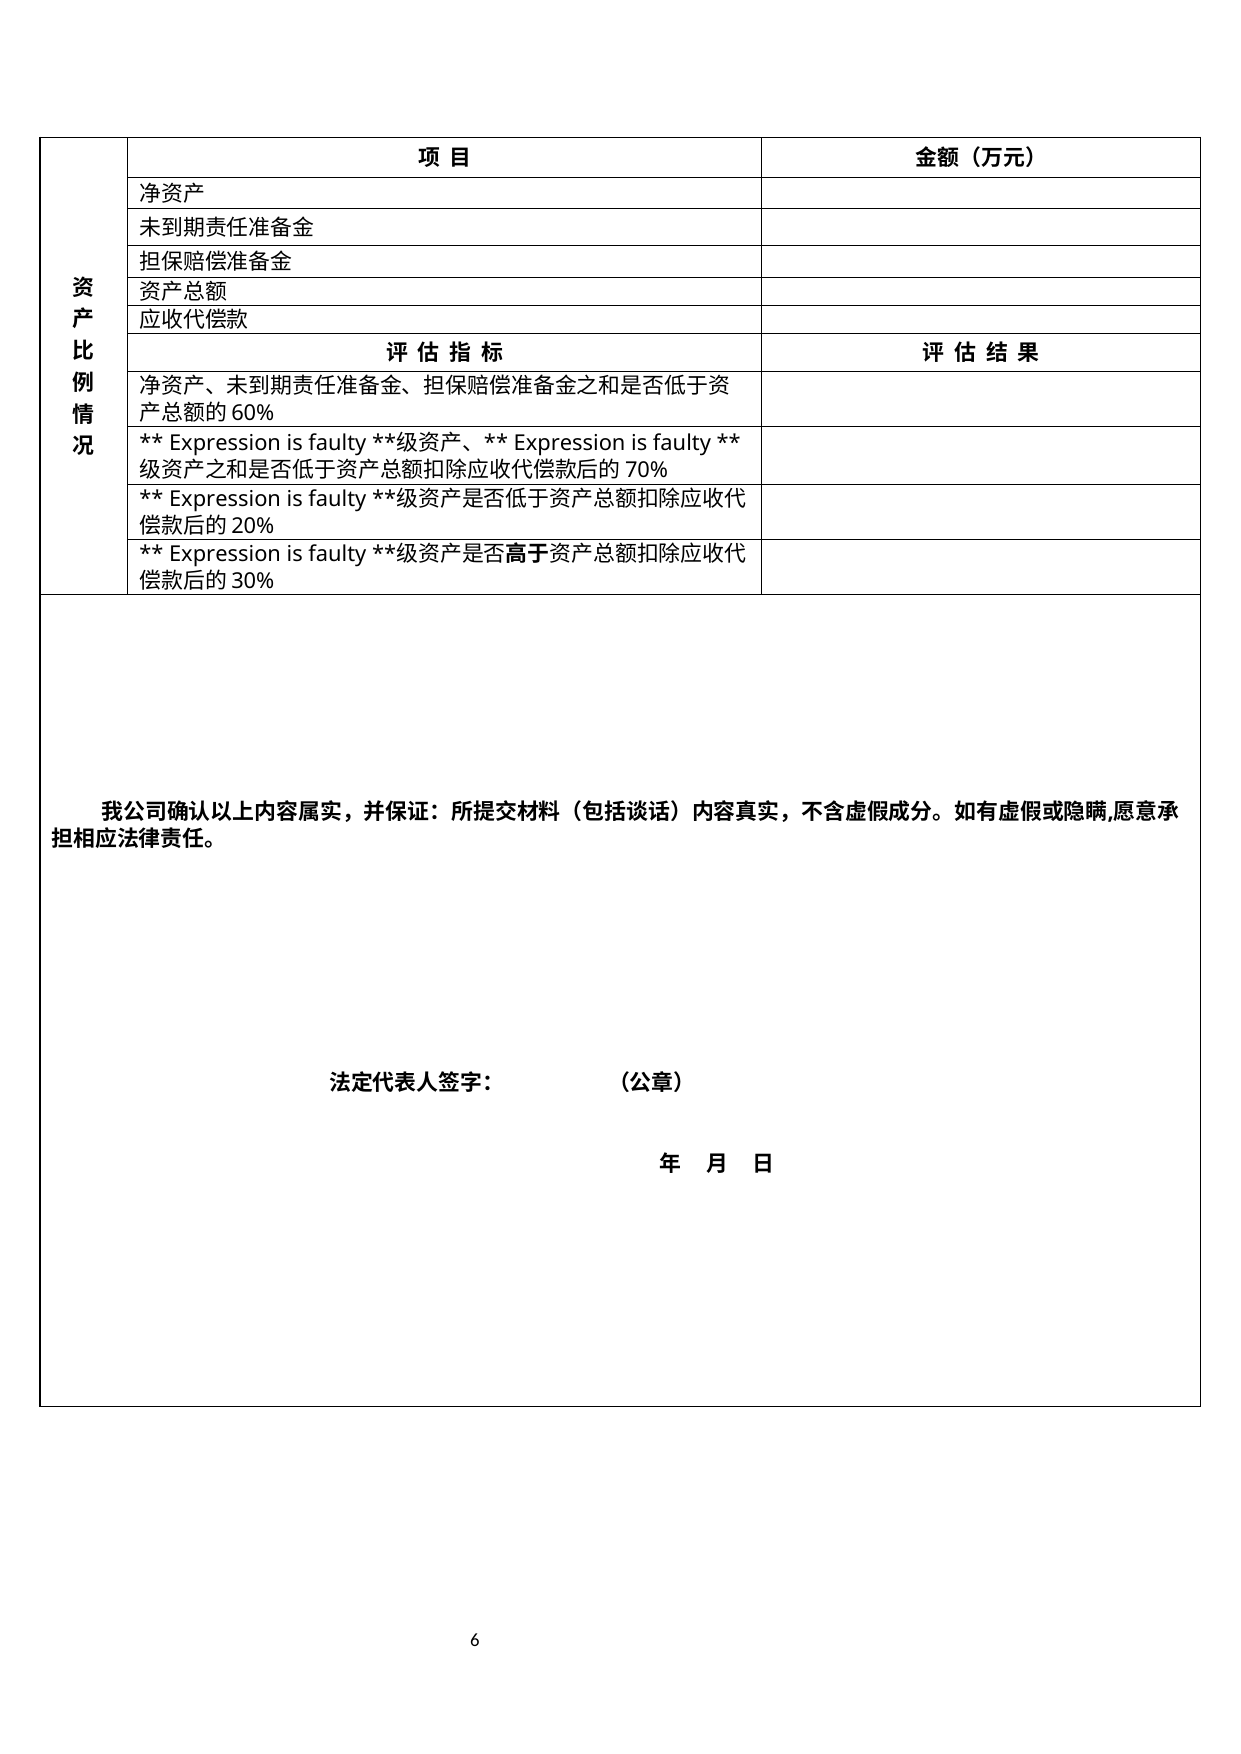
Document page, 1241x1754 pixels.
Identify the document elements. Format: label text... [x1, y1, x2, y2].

table_cell 未到期责任准备金 [128, 209, 761, 245]
table_cell 评 估 结 果 [762, 334, 1200, 371]
table_cell [762, 209, 1200, 245]
table_cell [762, 178, 1200, 208]
table_cell I级资产是否低于资产总额扣除应收代偿款后的20% [128, 485, 761, 539]
table_cell [762, 246, 1200, 277]
table_cell 担保赔偿准备金 [128, 246, 761, 277]
table_cell [762, 540, 1200, 594]
table_cell 净资产、未到期责任准备金、担保赔偿准备金之和是否低于资产总额的60% [128, 372, 761, 426]
table_header 金额（万元） [762, 138, 1200, 177]
table_cell 评 估 指 标 [128, 334, 761, 371]
table_cell 净资产 [128, 178, 761, 208]
table_header 资 产 比 例 情 况 [41, 138, 127, 594]
table_cell 我公司确认以上内容属实，并保证：所提交材料（包括谈话）内容真实，不含虚假成分。如有虚假或隐瞒,愿意承担相应法律责任。 法定代表人签字： （公章） 年 月 日 [41, 595, 1200, 1406]
table_cell [762, 306, 1200, 333]
table_cell [762, 485, 1200, 539]
table_cell [762, 278, 1200, 305]
table_cell I级资产、II级资产之和是否低于资产总额扣除应收代偿款后的70% [128, 427, 761, 484]
table_cell [762, 372, 1200, 426]
table_cell III级资产是否高于资产总额扣除应收代偿款后的30% [128, 540, 761, 594]
table_cell 应收代偿款 [128, 306, 761, 333]
table_cell 资产总额 [128, 278, 761, 305]
table_cell [762, 427, 1200, 484]
table_header 项 目 [128, 138, 761, 177]
